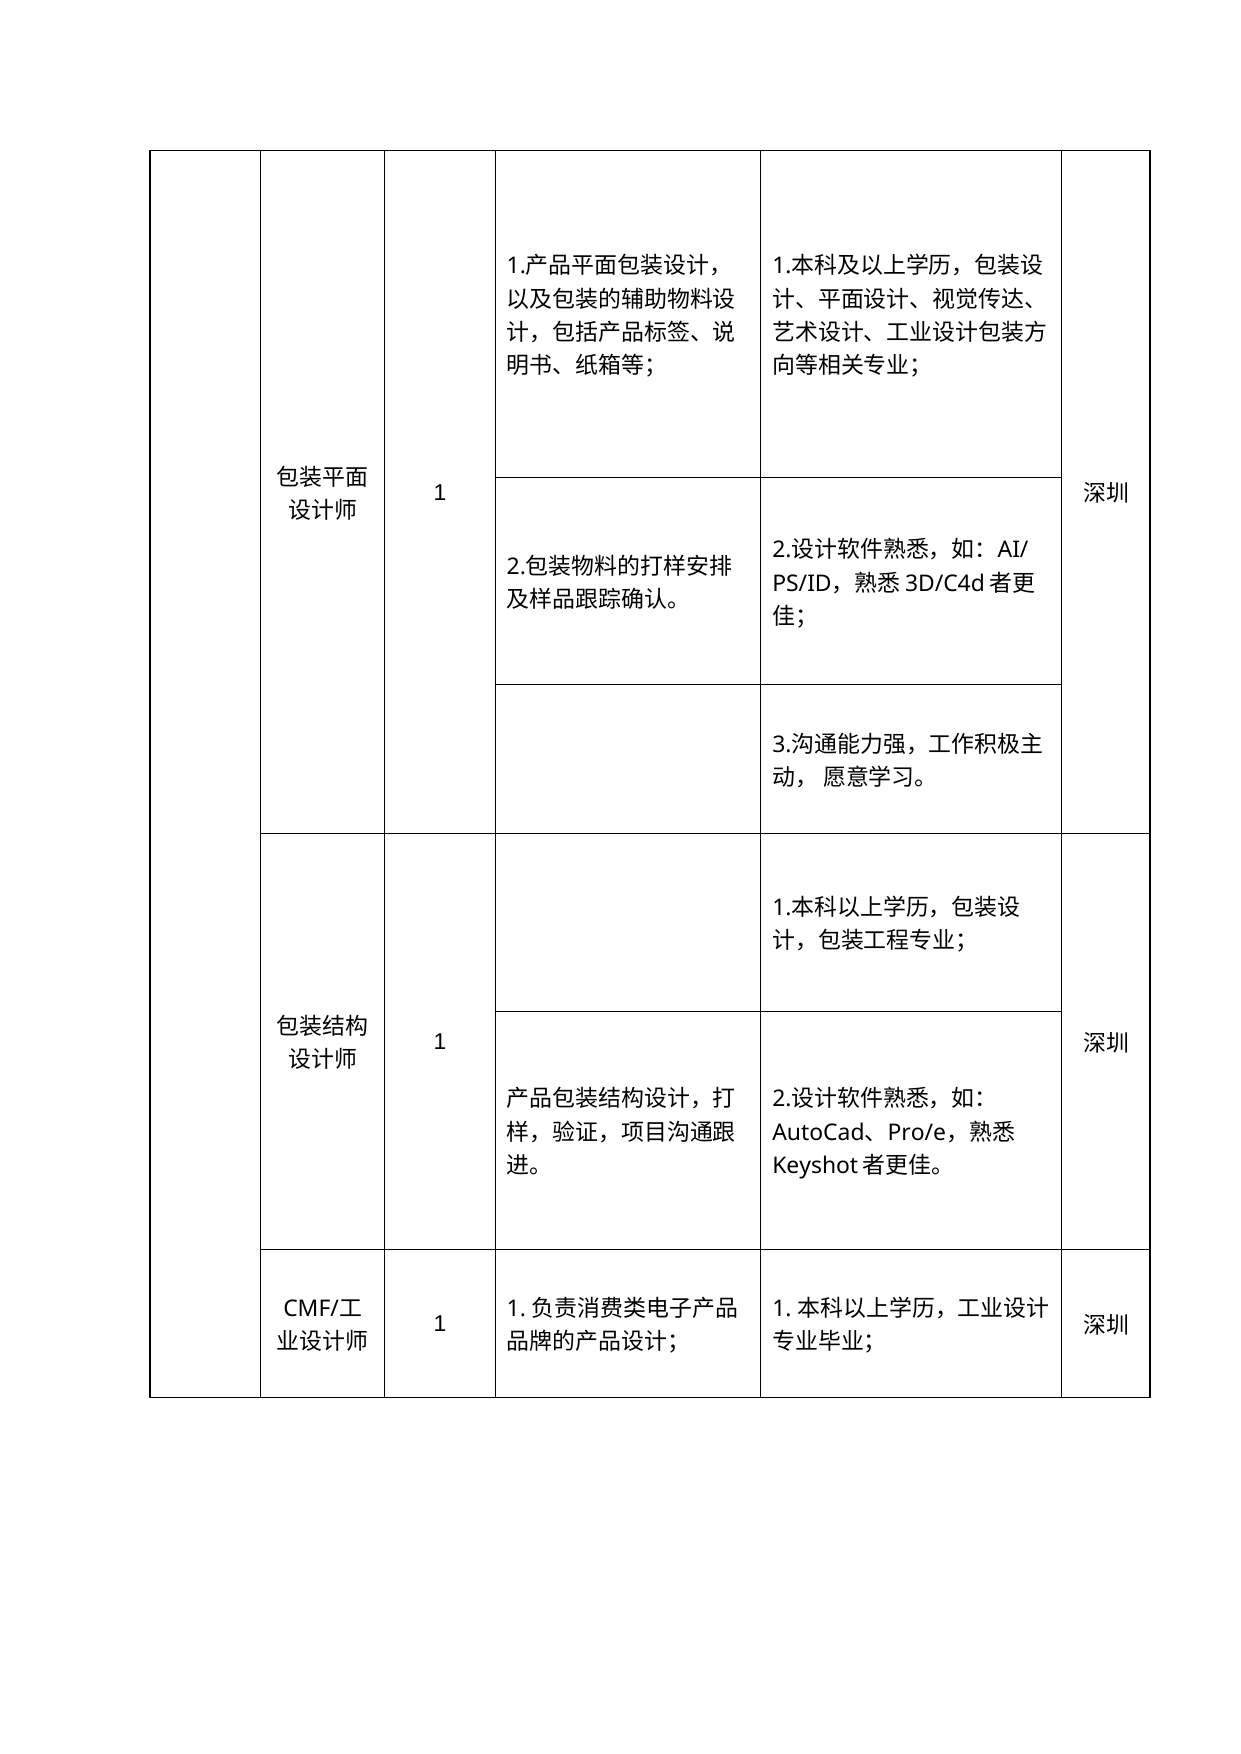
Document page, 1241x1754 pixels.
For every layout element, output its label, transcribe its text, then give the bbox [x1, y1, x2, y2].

table_cell 2.设计软件熟悉，如：AI/PS/ID，熟悉3D/C4d者更佳； [761, 478, 1061, 684]
table_cell 1 [385, 1250, 495, 1397]
table_cell 产品包装结构设计，打样，验证，项目沟通跟进。 [496, 1012, 760, 1248]
table_cell 1 [385, 151, 495, 833]
table_cell 3.沟通能力强，工作积极主动， 愿意学习。 [761, 685, 1061, 833]
table_cell 1 [385, 834, 495, 1248]
table_cell [496, 685, 760, 833]
table_cell 包装结构设计师 [261, 834, 384, 1248]
table_cell 1.本科以上学历，包装设计，包装工程专业； [761, 834, 1061, 1011]
table_cell 2.设计软件熟悉，如：AutoCad、Pro/e，熟悉Keyshot者更佳。 [761, 1012, 1061, 1248]
table_cell 1.产品平面包装设计，以及包装的辅助物料设计，包括产品标签、说明书、纸箱等； [496, 151, 760, 477]
table_cell 1. 本科以上学历，工业设计专业毕业； [761, 1250, 1061, 1397]
table_cell 深圳 [1062, 151, 1149, 833]
table_cell 2.包装物料的打样安排及样品跟踪确认。 [496, 478, 760, 684]
table_cell [496, 834, 760, 1011]
table_cell 深圳 [1062, 834, 1149, 1248]
table_cell 1. 负责消费类电子产品品牌的产品设计； [496, 1250, 760, 1397]
table_cell 包装平面设计师 [261, 151, 384, 833]
table_cell CMF/工业设计师 [261, 1250, 384, 1397]
table_cell 1.本科及以上学历，包装设计、平面设计、视觉传达、艺术设计、工业设计包装方向等相关专业； [761, 151, 1061, 477]
table_cell 深圳 [1062, 1250, 1149, 1397]
